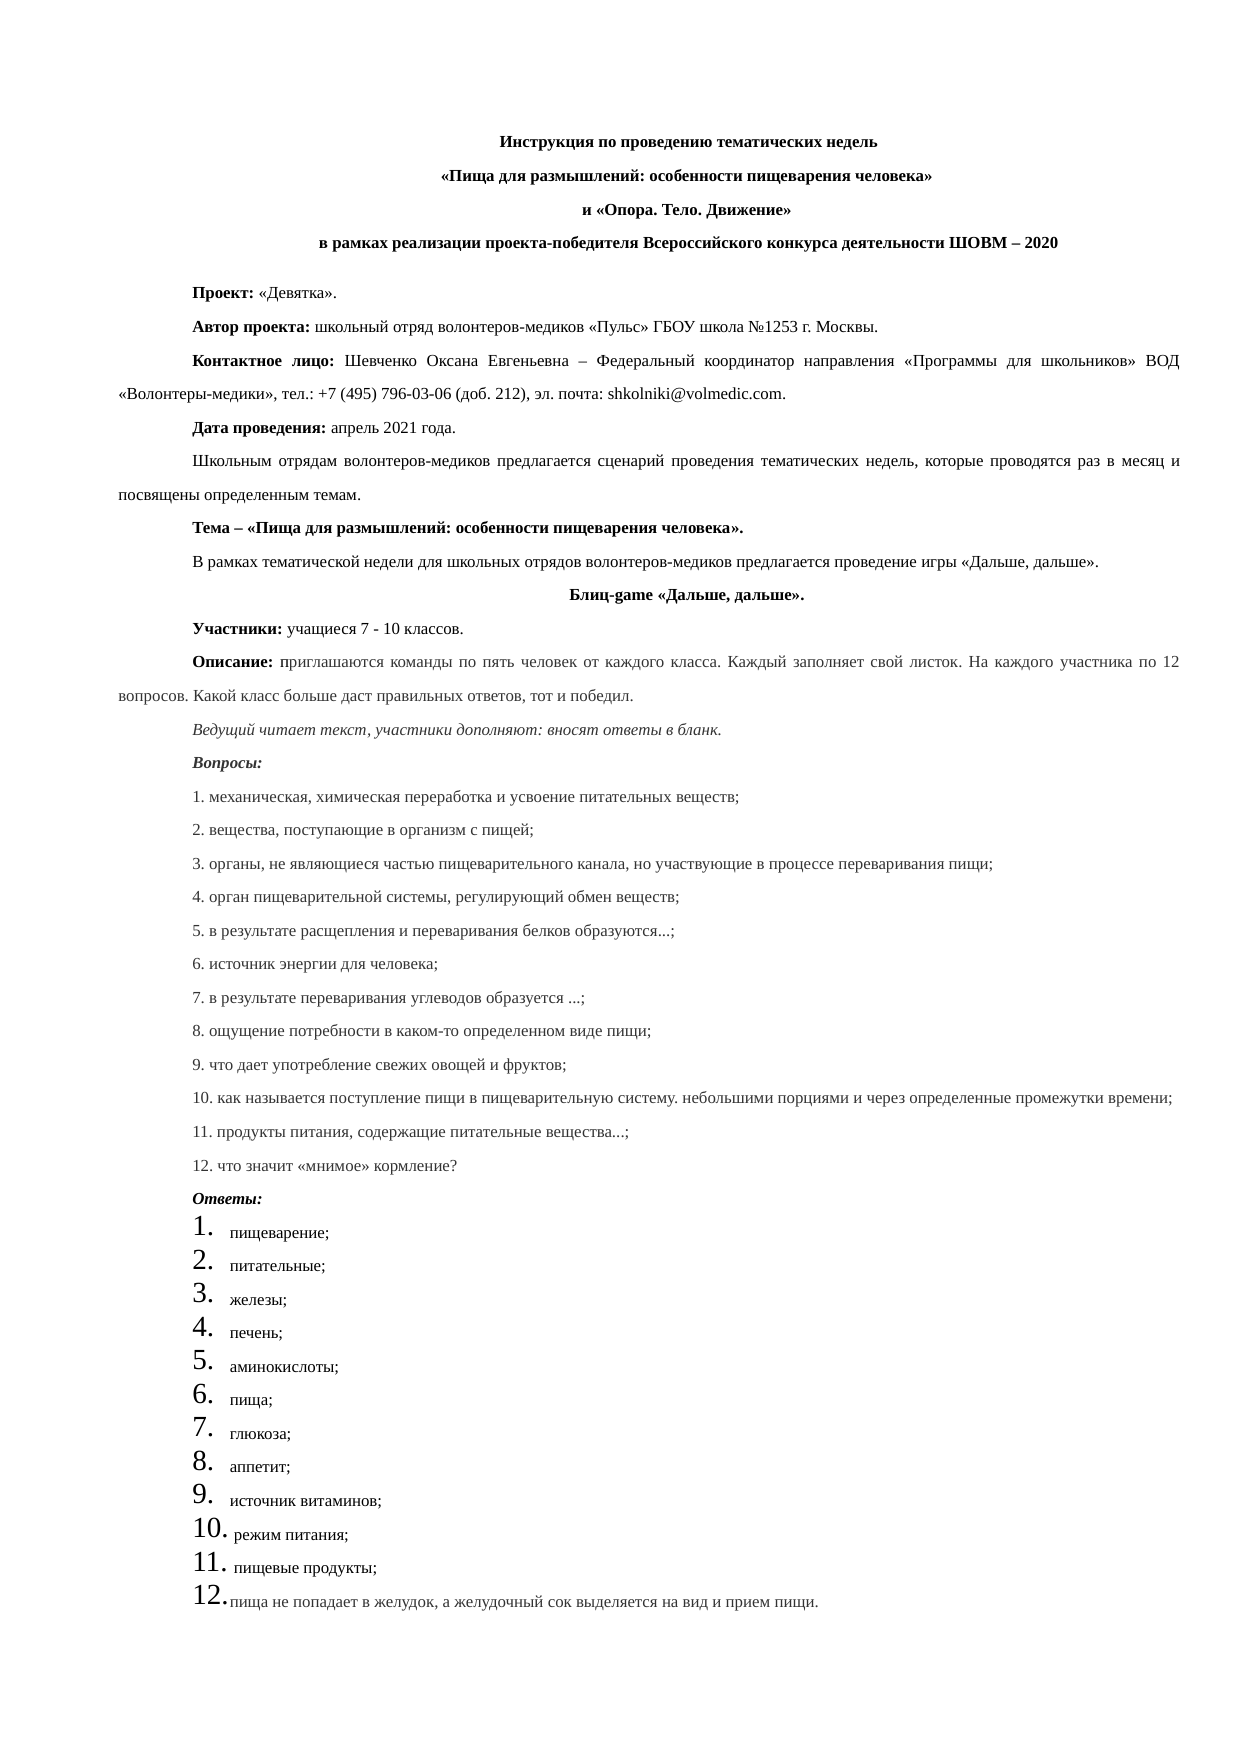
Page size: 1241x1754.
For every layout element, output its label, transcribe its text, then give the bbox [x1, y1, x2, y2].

list глюкоза; [192, 1409, 1181, 1443]
text Автор проекта: школьный отряд волонтеров-медиков «Пульс» ГБОУ школа №1253 г. Москвы. [118, 303, 1181, 336]
text 6. источник энергии для человека; [118, 940, 1181, 973]
text Тема – «Пища для размышлений: особенности пищеварения человека». [118, 504, 1181, 537]
text 5. в результате расщепления и переваривания белков образуются...; [118, 906, 1181, 940]
text Вопросы: [118, 739, 1181, 772]
text 8. ощущение потребности в каком-то определенном виде пищи; [118, 1007, 1181, 1041]
text и «Опора. Тело. Движение» [118, 185, 1181, 219]
text 1. механическая, химическая переработка и усвоение питательных веществ; [118, 772, 1181, 806]
text 3. органы, не являющиеся частью пищеварительного канала, но участвующие в процессе переваривания пищи; [118, 839, 1181, 873]
text Контактное лицо: Шевченко Оксана Евгеньевна – Федеральный координатор направления «Программы для школьников» ВОД «Волонтеры-медики», тел.: +7 (495) 796-03-06 (доб. 212), эл. почта: shkolniki@volmedic.com. [118, 336, 1181, 403]
list печень; [192, 1309, 1181, 1342]
list пища не попадает в желудок, а желудочный сок выделяется на вид и прием пищи. [192, 1577, 1181, 1611]
text 12. что значит «мнимое» кормление? [118, 1141, 1181, 1175]
list питательные; [192, 1242, 1181, 1275]
text 4. орган пищеварительной системы, регулирующий обмен веществ; [118, 873, 1181, 906]
text в рамках реализации проекта-победителя Всероссийского конкурса деятельности ШОВМ – 2020 [118, 219, 1181, 252]
text Ведущий читает текст, участники дополняют: вносят ответы в бланк. [118, 705, 1181, 739]
list аминокислоты; [192, 1342, 1181, 1376]
text Дата проведения: апрель 2021 года. [118, 403, 1181, 437]
text Инструкция по проведению тематических недель [118, 118, 1181, 152]
text Ответы: [118, 1175, 1181, 1208]
text 2. вещества, поступающие в организм с пищей; [118, 806, 1181, 839]
list режим питания; [192, 1510, 1181, 1544]
text Участники: учащиеся 7 - 10 классов. [118, 604, 1181, 638]
text Описание: приглашаются команды по пять человек от каждого класса. Каждый заполняет свой листок. На каждого участника по 12 вопросов. Какой класс больше даст правильных ответов, тот и победил. [118, 638, 1181, 705]
text Школьным отрядам волонтеров-медиков предлагается сценарий проведения тематических недель, которые проводятся раз в месяц и посвящены определенным темам. [118, 437, 1181, 504]
text 10. как называется поступление пищи в пищеварительную систему. небольшими порциями и через определенные промежутки времени; [118, 1074, 1181, 1108]
list пищеварение; [192, 1208, 1181, 1242]
text В рамках тематической недели для школьных отрядов волонтеров-медиков предлагается проведение игры «Дальше, дальше». [118, 537, 1181, 571]
text 9. что дает употребление свежих овощей и фруктов; [118, 1041, 1181, 1074]
list аппетит; [192, 1443, 1181, 1477]
list пищевые продукты; [192, 1544, 1181, 1577]
list источник витаминов; [192, 1477, 1181, 1510]
text 11. продукты питания, содержащие питательные вещества...; [118, 1108, 1181, 1141]
list железы; [192, 1275, 1181, 1309]
text Проект: «Девятка». [118, 269, 1181, 303]
list пища; [192, 1376, 1181, 1409]
text «Пища для размышлений: особенности пищеварения человека» [118, 152, 1181, 185]
text 7. в результате переваривания углеводов образуется ...; [118, 973, 1181, 1007]
text Блиц-game «Дальше, дальше». [118, 571, 1181, 604]
